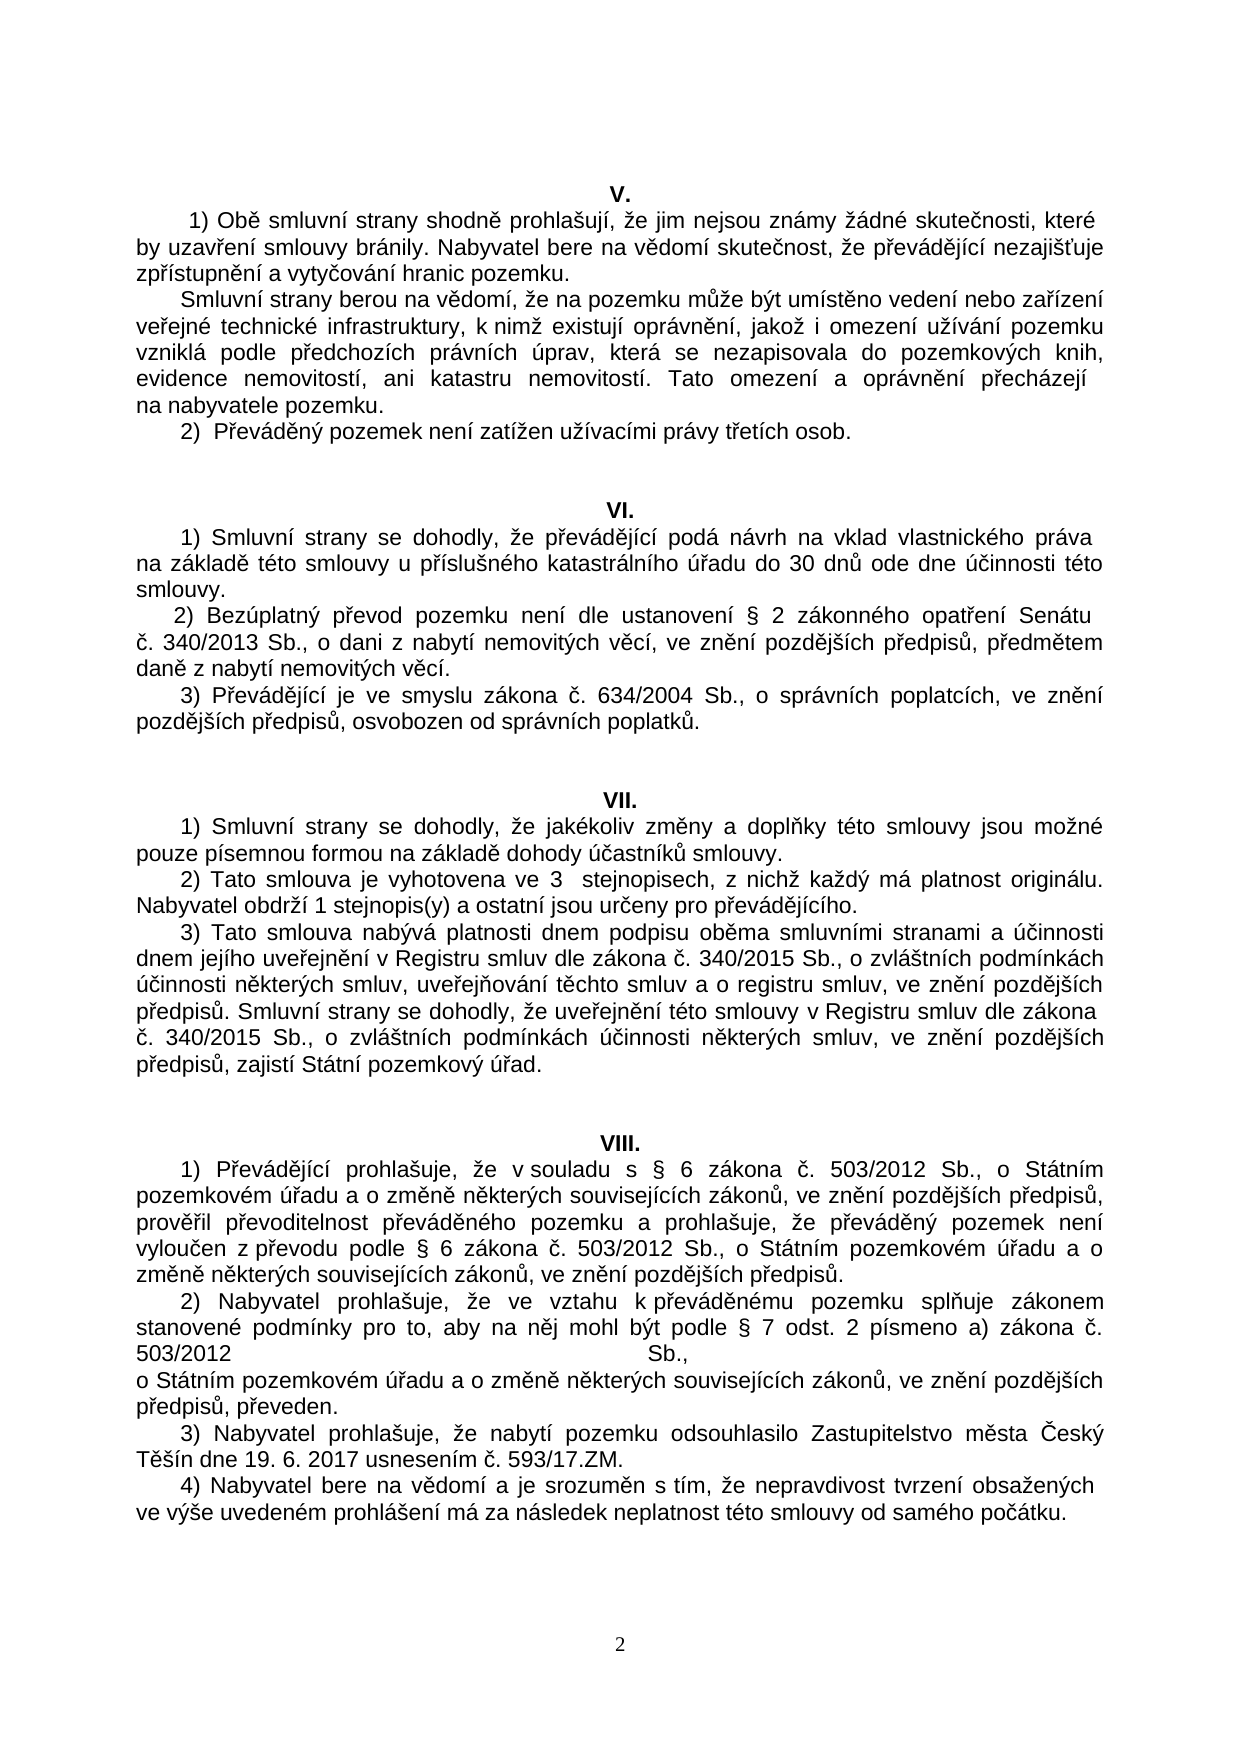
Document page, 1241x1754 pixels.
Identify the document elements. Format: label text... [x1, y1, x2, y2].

text 3) Převádějící je ve smyslu zákona č. 634/2004 Sb., o správních poplatcích, ve znění pozdějších předpisů, osvobozen od správních poplatků. [136, 682, 1104, 734]
text V. [136, 181, 1104, 207]
text 3) Tato smlouva nabývá platnosti dnem podpisu oběma smluvními stranami a účinnosti dnem jejího uveřejnění v Registru smluv dle zákona č. 340/2015 Sb., o zvláštních podmínkách účinnosti některých smluv, uveřejňování těchto smluv a o registru smluv, ve znění pozdějších předpisů. Smluvní strany se dohodly, že uveřejnění této smlouvy v Registru smluv dle zákona č. 340/2015 Sb., o zvláštních podmínkách účinnosti některých smluv, ve znění pozdějších předpisů, zajistí Státní pozemkový úřad. [136, 919, 1104, 1077]
text 4) Nabyvatel bere na vědomí a je srozuměn s tím, že nepravdivost tvrzení obsažených ve výše uvedeném prohlášení má za následek neplatnost této smlouvy od samého počátku. [136, 1472, 1104, 1525]
text 1) Obě smluvní strany shodně prohlašují, že jim nejsou známy žádné skutečnosti, které by uzavření smlouvy bránily. Nabyvatel bere na vědomí skutečnost, že převádějící nezajišťuje zpřístupnění a vytyčování hranic pozemku. [136, 207, 1104, 286]
text VI. [136, 497, 1104, 523]
text 2) Bezúplatný převod pozemku není dle ustanovení § 2 zákonného opatření Senátu č. 340/2013 Sb., o dani z nabytí nemovitých věcí, ve znění pozdějších předpisů, předmětem daně z nabytí nemovitých věcí. [136, 602, 1104, 682]
text 2) Převáděný pozemek není zatížen užívacími právy třetích osob. [136, 418, 1104, 444]
text VII. [136, 787, 1104, 813]
text Smluvní strany berou na vědomí, že na pozemku může být umístěno vedení nebo zařízení veřejné technické infrastruktury, k nimž existují oprávnění, jakož i omezení užívání pozemku vzniklá podle předchozích právních úprav, která se nezapisovala do pozemkových knih, evidence nemovitostí, ani katastru nemovitostí. Tato omezení a oprávnění přecházejí na nabyvatele pozemku. [136, 286, 1104, 418]
text 2) Nabyvatel prohlašuje, že ve vztahu k převáděnému pozemku splňuje zákonem stanovené podmínky pro to, aby na něj mohl být podle § 7 odst. 2 písmeno a) zákona č. 503/2012 Sb., o Státním pozemkovém úřadu a o změně některých souvisejících zákonů, ve znění pozdějších předpisů, převeden. [136, 1288, 1104, 1419]
text 3) Nabyvatel prohlašuje, že nabytí pozemku odsouhlasilo Zastupitelstvo města Český Těšín dne 19. 6. 2017 usnesením č. 593/17.ZM. [136, 1419, 1104, 1472]
text VIII. [136, 1129, 1104, 1156]
text 2) Tato smlouva je vyhotovena ve 3 stejnopisech, z nichž každý má platnost originálu. Nabyvatel obdrží 1 stejnopis(y) a ostatní jsou určeny pro převádějícího. [136, 866, 1104, 919]
text 1) Smluvní strany se dohodly, že jakékoliv změny a doplňky této smlouvy jsou možné pouze písemnou formou na základě dohody účastníků smlouvy. [136, 813, 1104, 866]
text 1) Převádějící prohlašuje, že v souladu s § 6 zákona č. 503/2012 Sb., o Státním pozemkovém úřadu a o změně některých souvisejících zákonů, ve znění pozdějších předpisů, prověřil převoditelnost převáděného pozemku a prohlašuje, že převáděný pozemek není vyloučen z převodu podle § 6 zákona č. 503/2012 Sb., o Státním pozemkovém úřadu a o změně některých souvisejících zákonů, ve znění pozdějších předpisů. [136, 1156, 1104, 1288]
text 1) Smluvní strany se dohodly, že převádějící podá návrh na vklad vlastnického práva na základě této smlouvy u příslušného katastrálního úřadu do 30 dnů ode dne účinnosti této smlouvy. [136, 523, 1104, 602]
